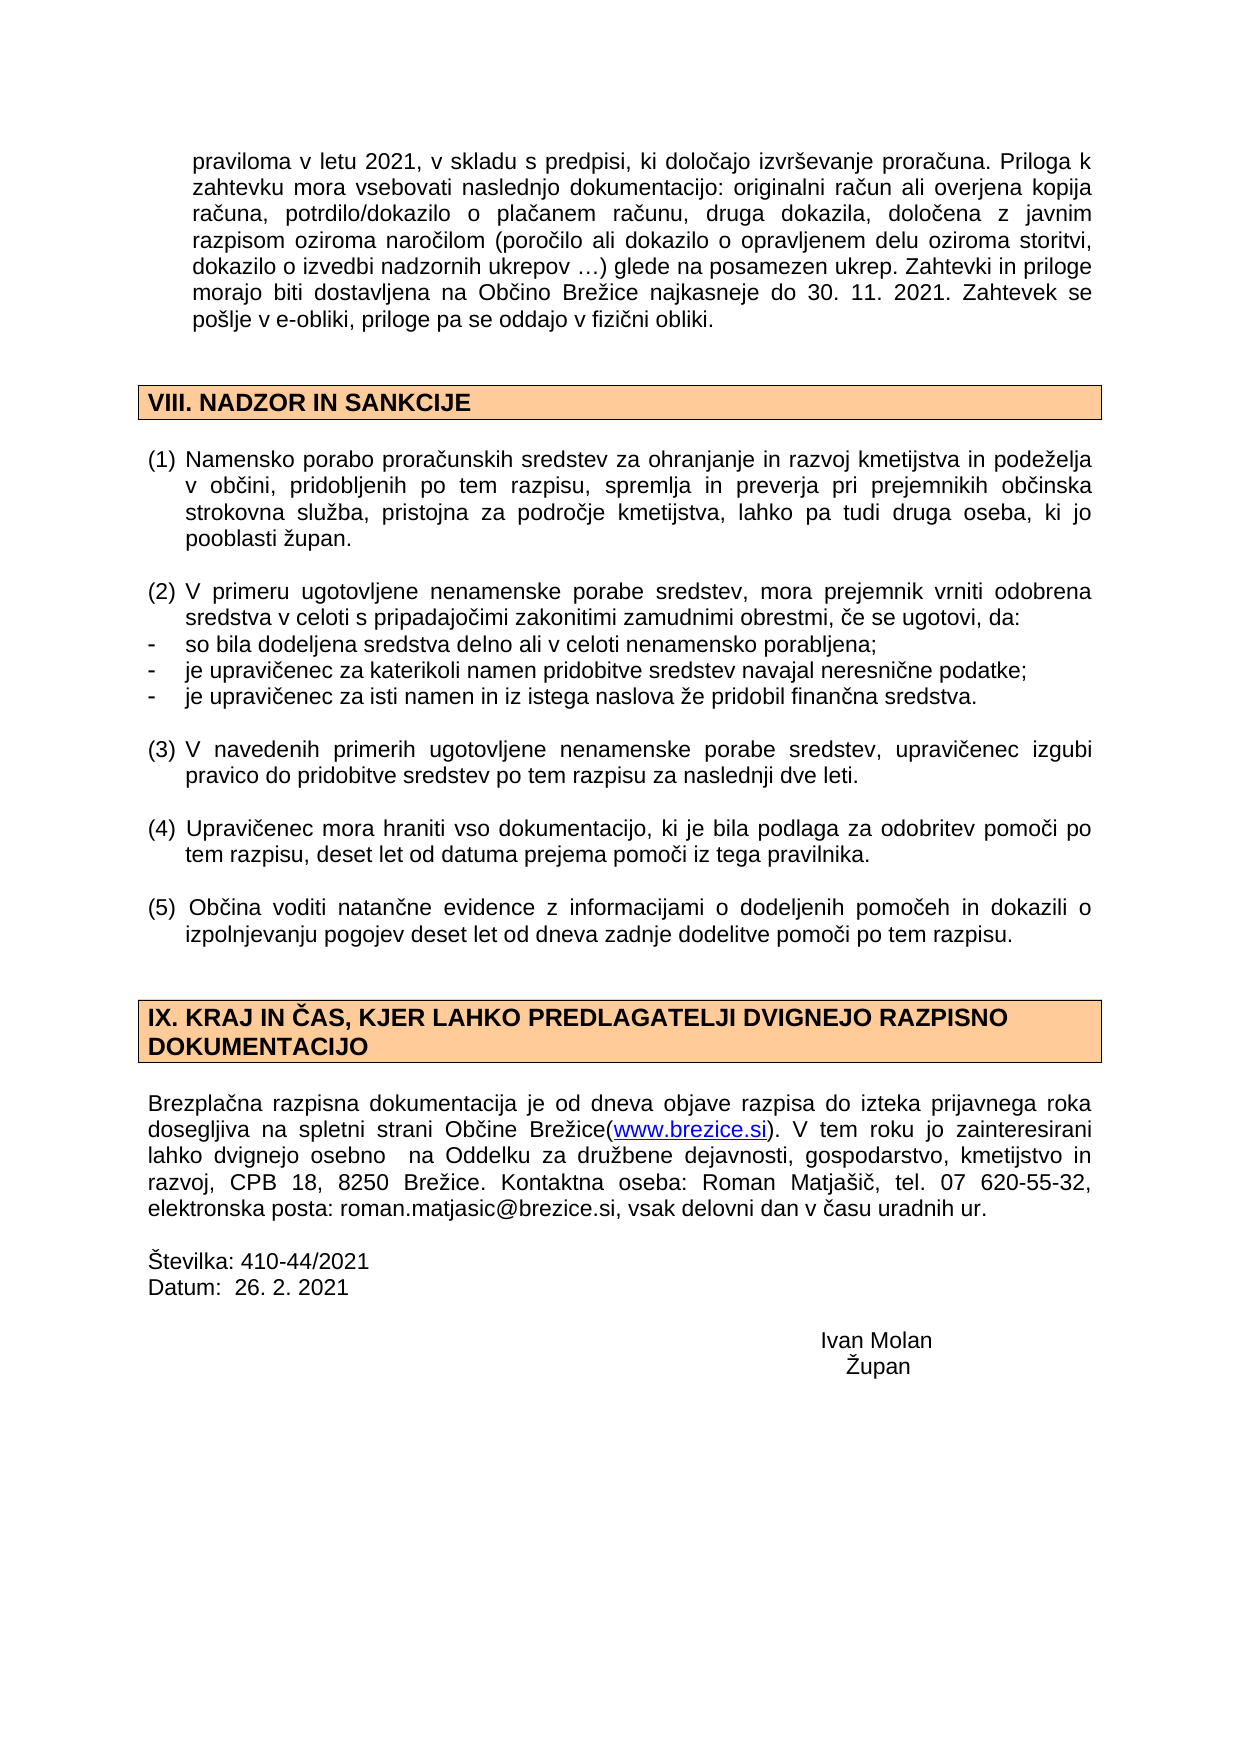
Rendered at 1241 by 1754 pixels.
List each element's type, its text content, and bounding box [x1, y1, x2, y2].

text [192, 148, 1093, 332]
text Ivan Molan [738, 1327, 1093, 1353]
text IX. KRAJ IN ČAS, KJER LAHKO PREDLAGATELJI DVIGNEJO RAZPISNO DOKUMENTACIJO [139, 1001, 1101, 1062]
list V navedenih primerih ugotovljene nenamenske porabe sredstev, upravičenec izgubi pravico do pridobitve sredstev po tem razpisu za naslednji dve leti. [148, 736, 1093, 789]
list so bila dodeljena sredstva delno ali v celoti nenamensko porabljena; [148, 631, 1093, 657]
list je upravičenec za isti namen in iz istega naslova že pridobil finančna sredstva. [148, 683, 1093, 710]
text VIII. NADZOR IN SANKCIJE [139, 386, 1101, 419]
text Brezplačna razpisna dokumentacija je od dneva objave razpisa do izteka prijavnega roka dosegljiva na spletni strani Občine Brežice(www.brezice.si). V tem roku jo zainteresirani lahko dvignejo osebno na Oddelku za družbene dejavnosti, gospodarstvo, kmetijstvo in razvoj, CPB 18, 8250 Brežice. Kontaktna oseba: Roman Matjašič, tel. 07 620-55-32, elektronska posta: roman.matjasic@brezice.si, vsak delovni dan v času uradnih ur. [148, 1090, 1093, 1221]
list V primeru ugotovljene nenamenske porabe sredstev, mora prejemnik vrniti odobrena sredstva v celoti s pripadajočimi zakonitimi zamudnimi obrestmi, če se ugotovi, da: [148, 578, 1093, 631]
text Datum: 26. 2. 2021 [148, 1274, 1093, 1301]
list Namensko porabo proračunskih sredstev za ohranjanje in razvoj kmetijstva in podeželja v občini, pridobljenih po tem razpisu, spremlja in preverja pri prejemnikih občinska strokovna služba, pristojna za področje kmetijstva, lahko pa tudi druga oseba, ki jo pooblasti župan. [148, 446, 1093, 552]
list Upravičenec mora hraniti vso dokumentacijo, ki je bila podlaga za odobritev pomoči po tem razpisu, deset let od datuma prejema pomoči iz tega pravilnika. [148, 815, 1093, 868]
list je upravičenec za katerikoli namen pridobitve sredstev navajal neresnične podatke; [148, 657, 1093, 683]
list Občina voditi natančne evidence z informacijami o dodeljenih pomočeh in dokazili o izpolnjevanju pogojev deset let od dneva zadnje dodelitve pomoči po tem razpisu. [148, 894, 1093, 947]
text Župan [738, 1353, 1093, 1379]
text Številka: 410-44/2021 [148, 1248, 1093, 1274]
